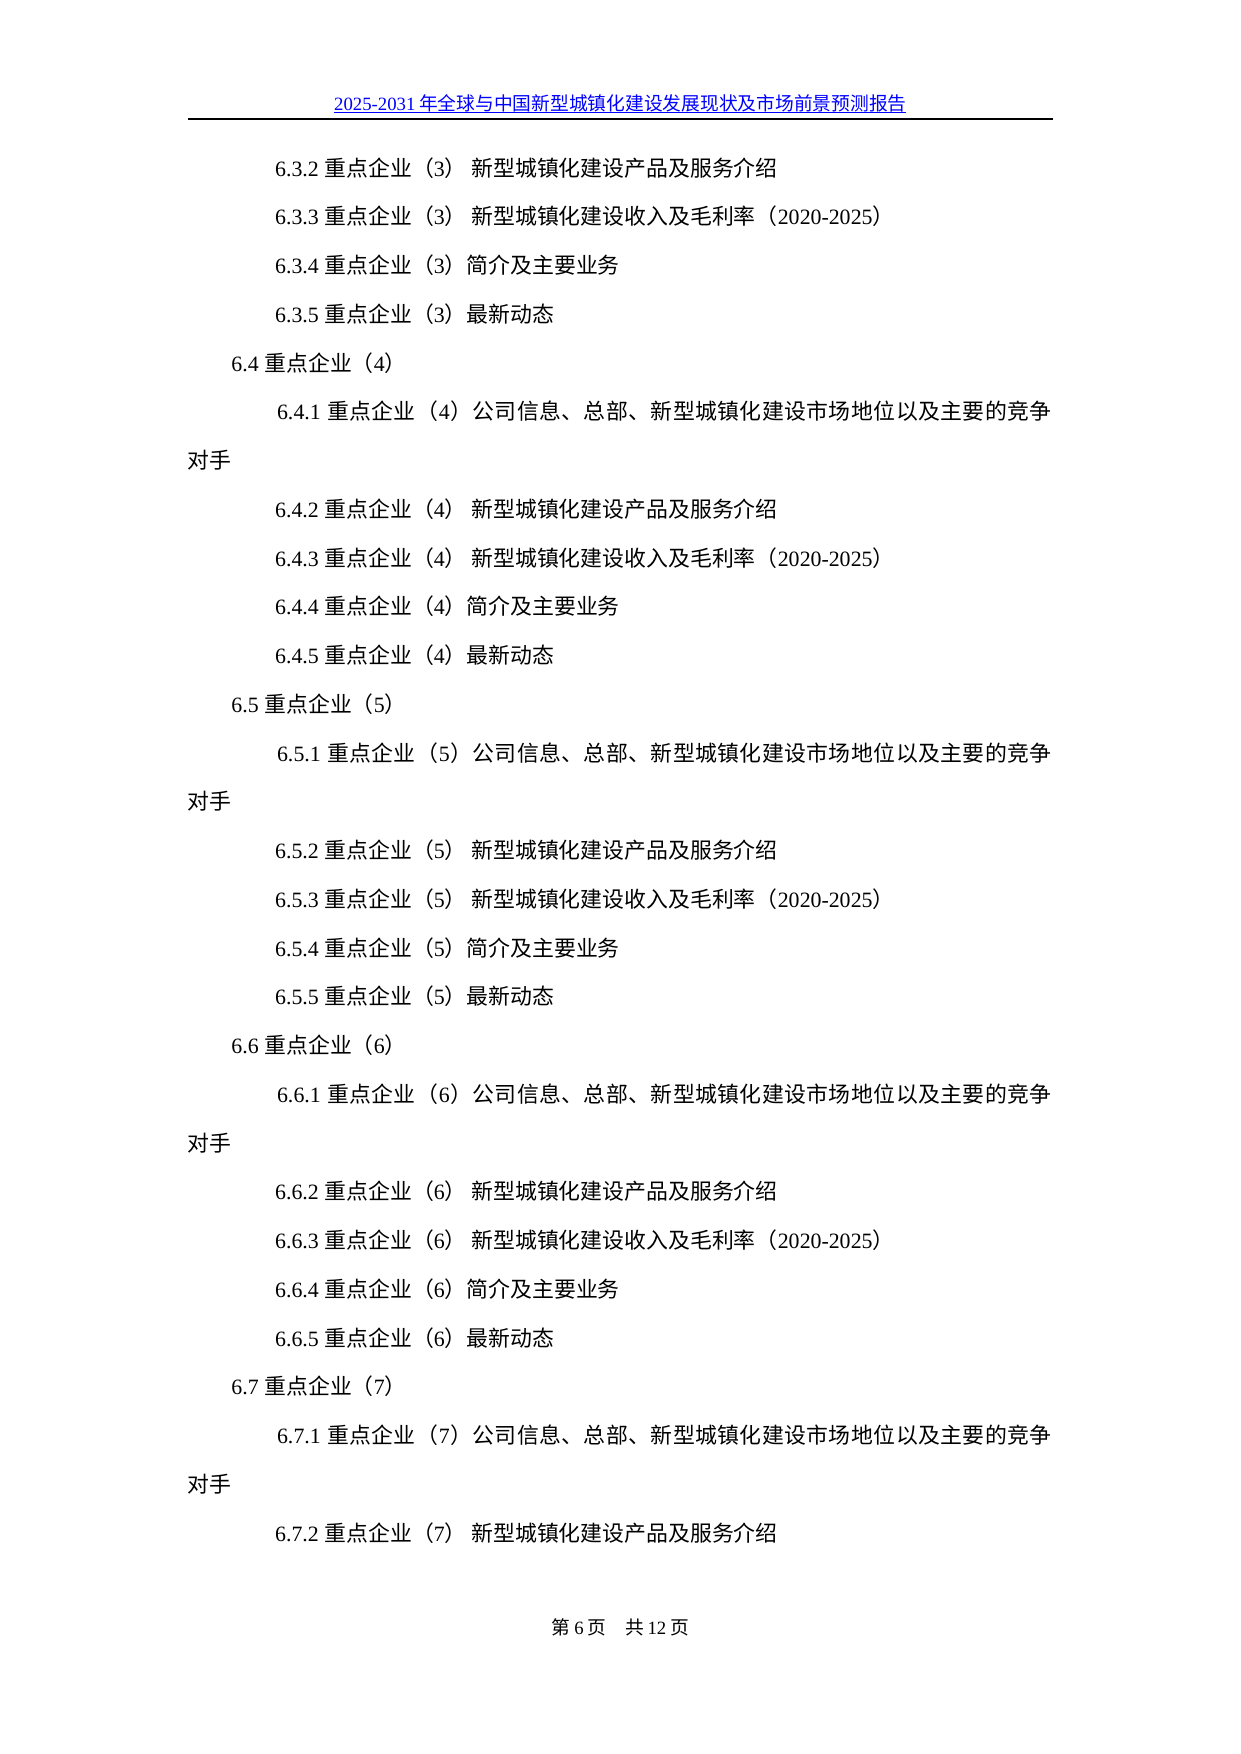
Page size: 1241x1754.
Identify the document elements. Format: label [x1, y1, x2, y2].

text [187, 150, 1053, 1548]
